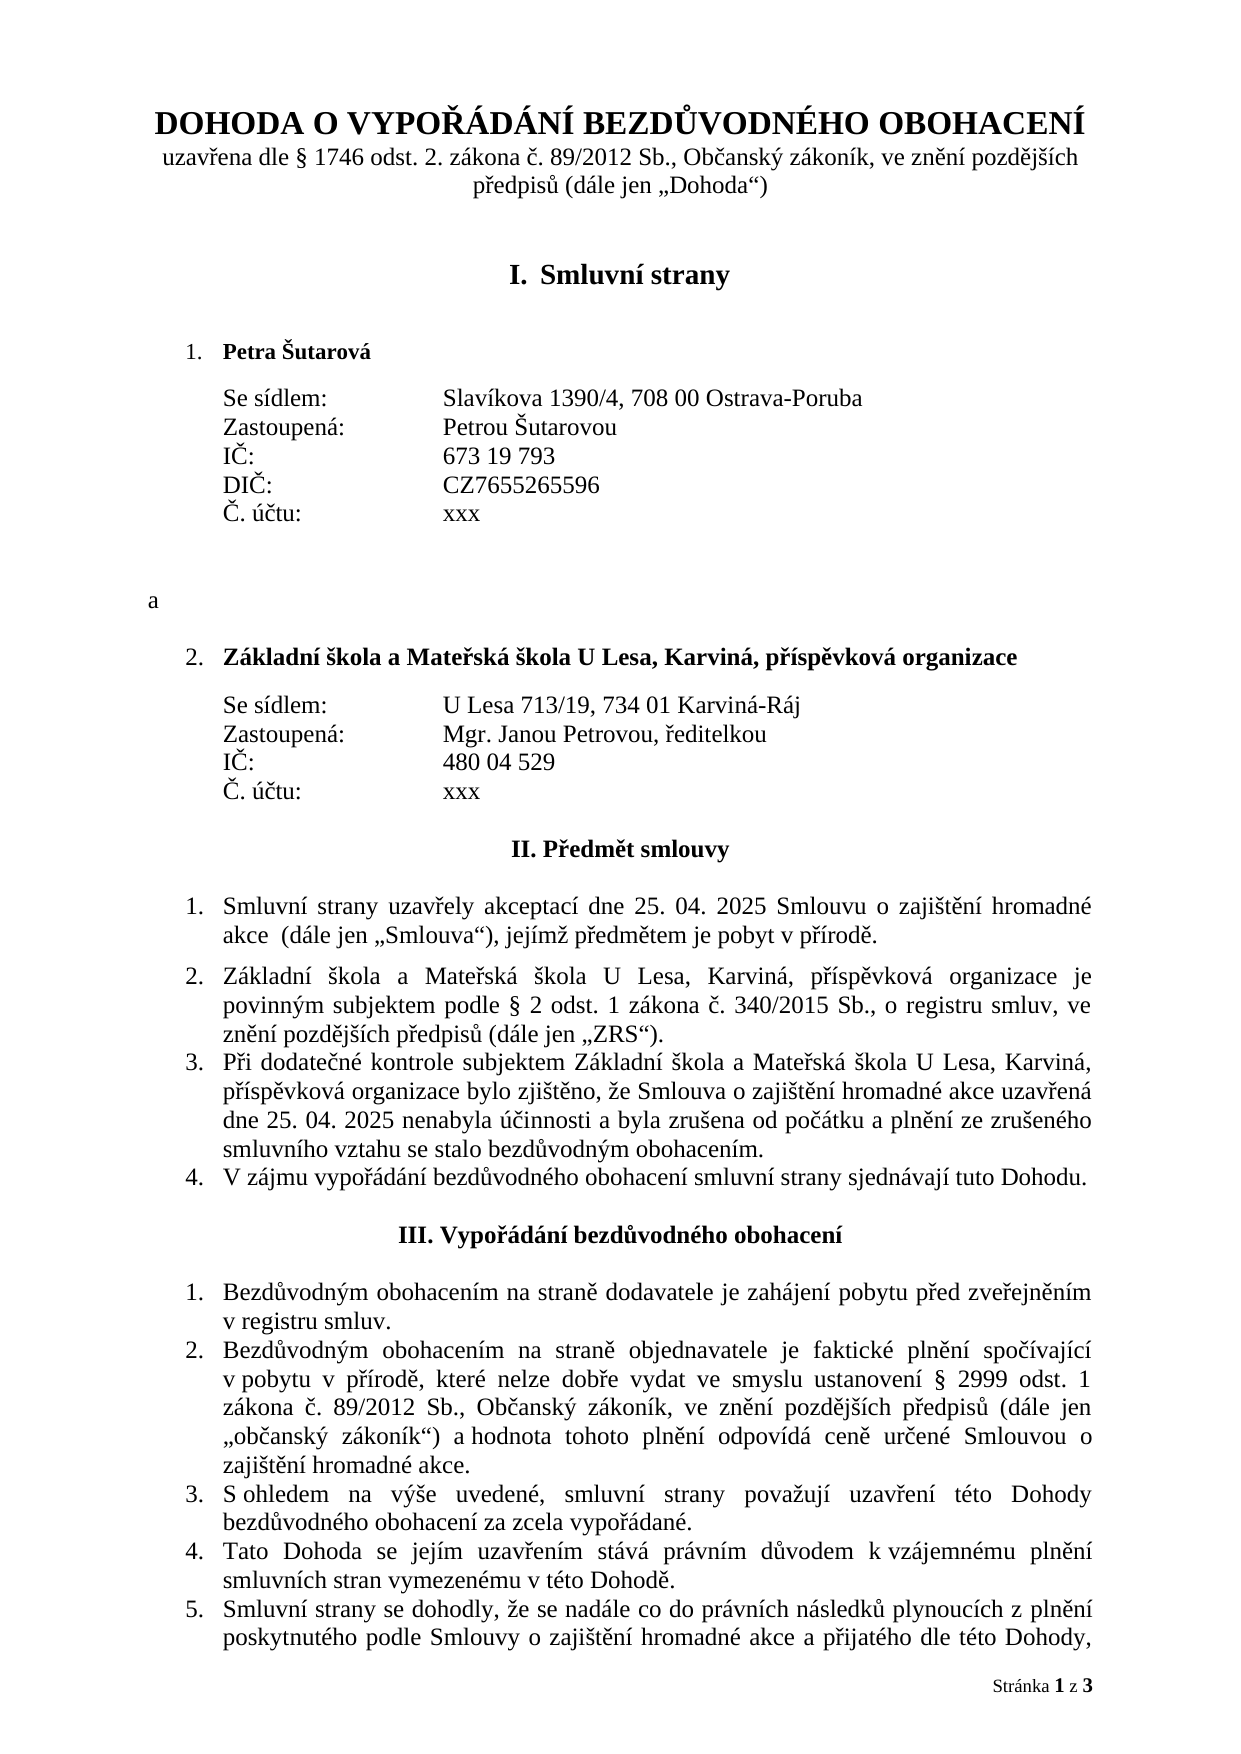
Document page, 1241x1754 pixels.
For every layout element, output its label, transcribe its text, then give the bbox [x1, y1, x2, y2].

text DIČ: CZ7655265596 [223, 470, 1093, 498]
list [185, 1594, 1093, 1651]
text DOHODA O VYPOŘÁDÁNÍ BEZDŮVODNÉHO OBOHACENÍ [148, 103, 1093, 142]
text IČ: 480 04 529 [223, 747, 1093, 776]
list Tato Dohoda se jejím uzavřením stává právním důvodem k vzájemnému plnění smluvních stran vymezenému v této Dohodě. [185, 1536, 1093, 1594]
text Č. účtu: xxx [223, 776, 1093, 805]
list Bezdůvodným obohacením na straně objednavatele je faktické plnění spočívající v pobytu v přírodě, které nelze dobře vydat ve smyslu ustanovení § 2999 odst. 1 zákona č. 89/2012 Sb., Občanský zákoník, ve znění pozdějších předpisů (dále jen „občanský zákoník“) a hodnota tohoto plnění odpovídá ceně určené Smlouvou o zajištění hromadné akce. [185, 1335, 1093, 1479]
text uzavřena dle § 1746 odst. 2. zákona č. 89/2012 Sb., Občanský zákoník, ve znění pozdějších předpisů (dále jen „Dohoda“) [148, 142, 1093, 199]
list Smluvní strany [146, 257, 1093, 290]
list Základní škola a Mateřská škola U Lesa, Karviná, příspěvková organizace [185, 642, 1093, 671]
list V zájmu vypořádání bezdůvodného obohacení smluvní strany sjednávají tuto Dohodu. [185, 1162, 1093, 1191]
text II. Předmět smlouvy [148, 834, 1093, 862]
text Se sídlem: U Lesa 713/19, 734 01 Karviná-Ráj [223, 690, 1093, 719]
list Smluvní strany uzavřely akceptací dne 25. 04. 2025 Smlouvu o zajištění hromadné akce (dále jen „Smlouva“), jejímž předmětem je pobyt v přírodě. [185, 891, 1093, 949]
list Petra Šutarová [185, 338, 1093, 365]
list S ohledem na výše uvedené, smluvní strany považují uzavření této Dohody bezdůvodného obohacení za zcela vypořádané. [185, 1479, 1093, 1536]
list Bezdůvodným obohacením na straně dodavatele je zahájení pobytu před zveřejněním v registru smluv. [185, 1277, 1093, 1335]
text Č. účtu: xxx [223, 498, 1093, 527]
text IČ: 673 19 793 [223, 441, 1093, 470]
list Při dodatečné kontrole subjektem Základní škola a Mateřská škola U Lesa, Karviná, příspěvková organizace bylo zjištěno, že Smlouva o zajištění hromadné akce uzavřená dne 25. 04. 2025 nenabyla účinnosti a byla zrušena od počátku a plnění ze zrušeného smluvního vztahu se stalo bezdůvodným obohacením. [185, 1047, 1093, 1162]
text a [148, 585, 1093, 613]
text Zastoupená: Mgr. Janou Petrovou, ředitelkou [223, 719, 1093, 747]
text Se sídlem: Slavíkova 1390/4, 708 00 Ostrava-Poruba [223, 383, 1093, 412]
list Základní škola a Mateřská škola U Lesa, Karviná, příspěvková organizace je povinným subjektem podle § 2 odst. 1 zákona č. 340/2015 Sb., o registru smluv, ve znění pozdějších předpisů (dále jen „ZRS“). [185, 961, 1093, 1047]
text Zastoupená: Petrou Šutarovou [223, 412, 1093, 441]
text III. Vypořádání bezdůvodného obohacení [148, 1220, 1093, 1249]
